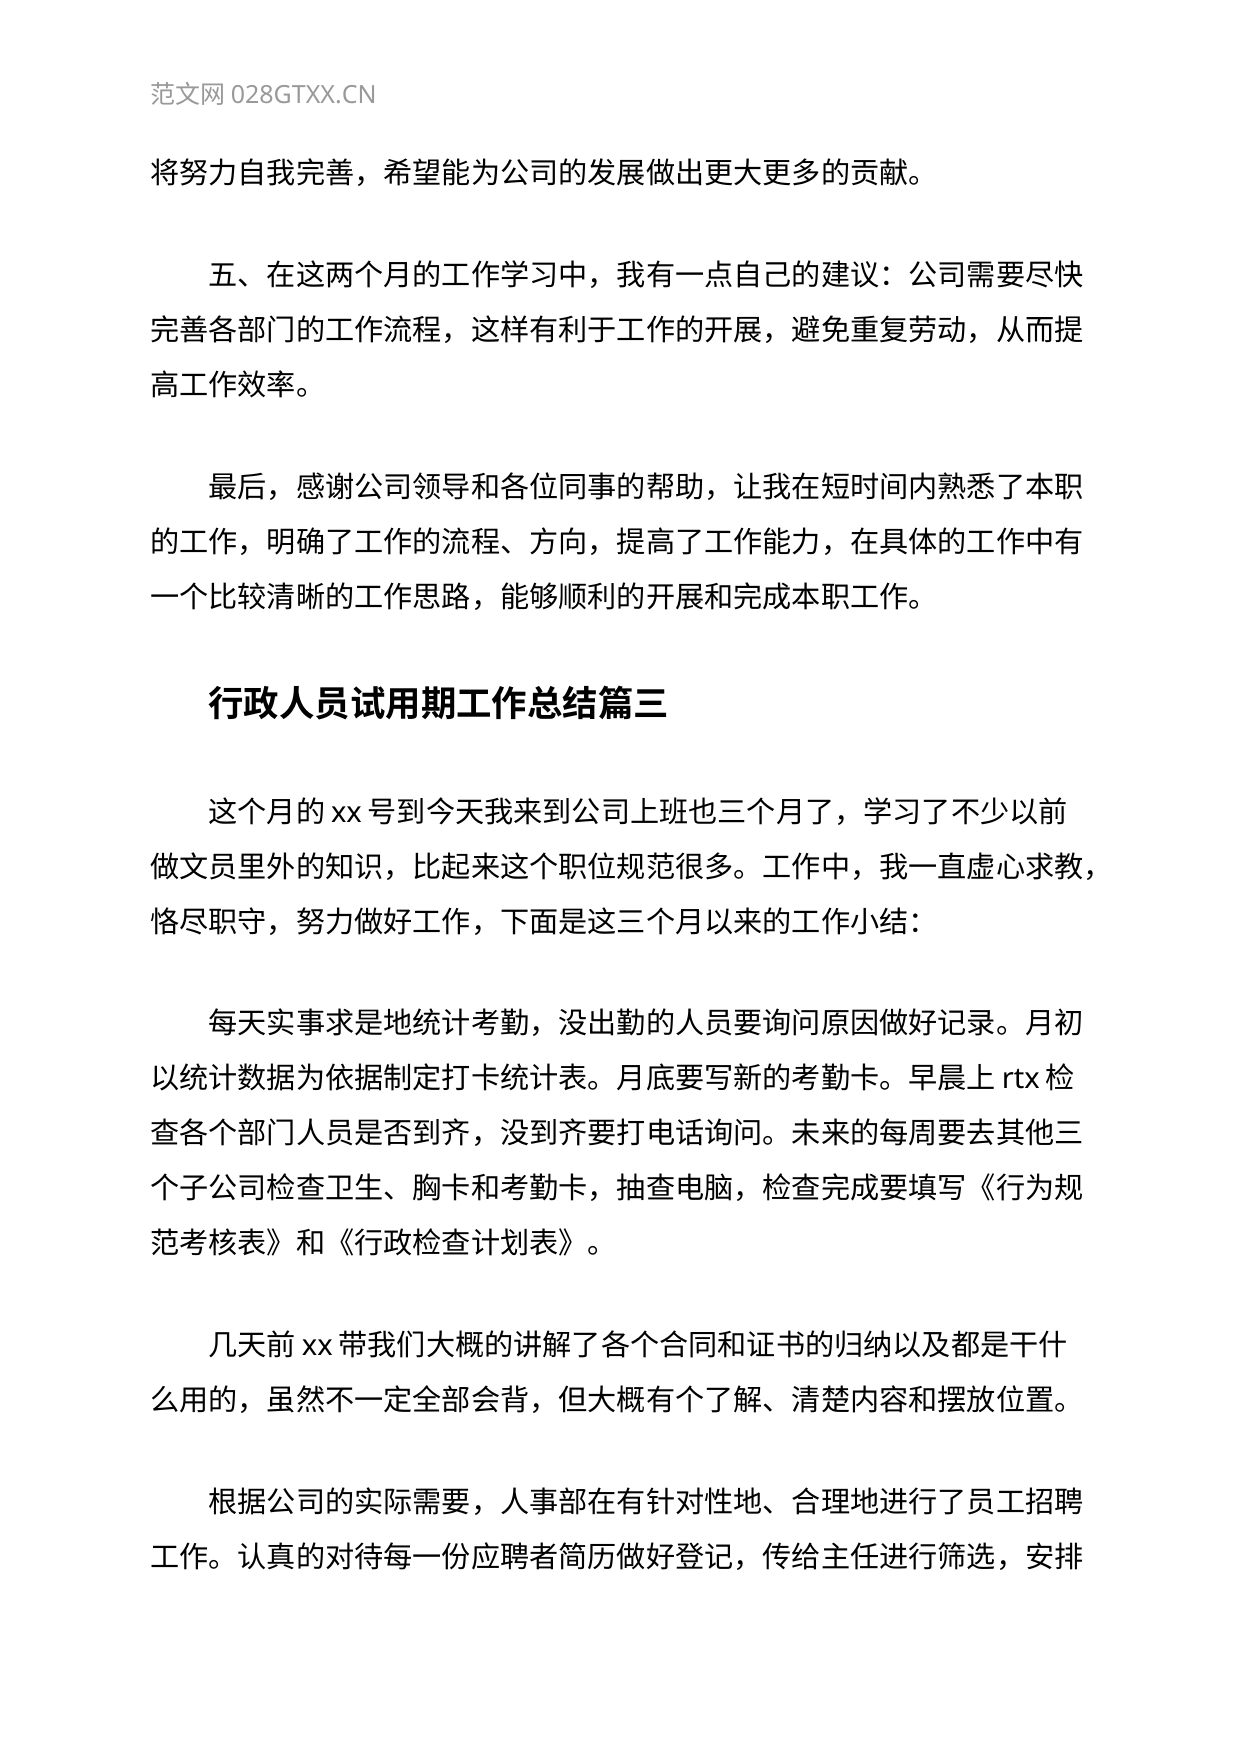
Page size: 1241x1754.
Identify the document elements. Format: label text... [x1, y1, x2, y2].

text 五、在这两个月的工作学习中，我有一点自己的建议：公司需要尽快完善各部门的工作流程，这样有利于工作的开展，避免重复劳动，从而提高工作效率。 [150, 252, 1090, 404]
text 几天前xx带我们大概的讲解了各个合同和证书的归纳以及都是干什么用的，虽然不一定全部会背，但大概有个了解、清楚内容和摆放位置。 [150, 1321, 1090, 1419]
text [150, 150, 1090, 192]
text 行政人员试用期工作总结篇三 [150, 675, 1090, 726]
text 最后，感谢公司领导和各位同事的帮助，让我在短时间内熟悉了本职的工作，明确了工作的流程、方向，提高了工作能力，在具体的工作中有一个比较清晰的工作思路，能够顺利的开展和完成本职工作。 [150, 463, 1090, 615]
text 这个月的xx号到今天我来到公司上班也三个月了，学习了不少以前做文员里外的知识，比起来这个职位规范很多。工作中，我一直虚心求教，恪尽职守，努力做好工作，下面是这三个月以来的工作小结： [150, 788, 1090, 941]
text 每天实事求是地统计考勤，没出勤的人员要询问原因做好记录。月初以统计数据为依据制定打卡统计表。月底要写新的考勤卡。早晨上rtx检查各个部门人员是否到齐，没到齐要打电话询问。未来的每周要去其他三个子公司检查卫生、胸卡和考勤卡，抽查电脑，检查完成要填写《行为规范考核表》和《行政检查计划表》。 [150, 1000, 1090, 1262]
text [150, 1478, 1090, 1575]
